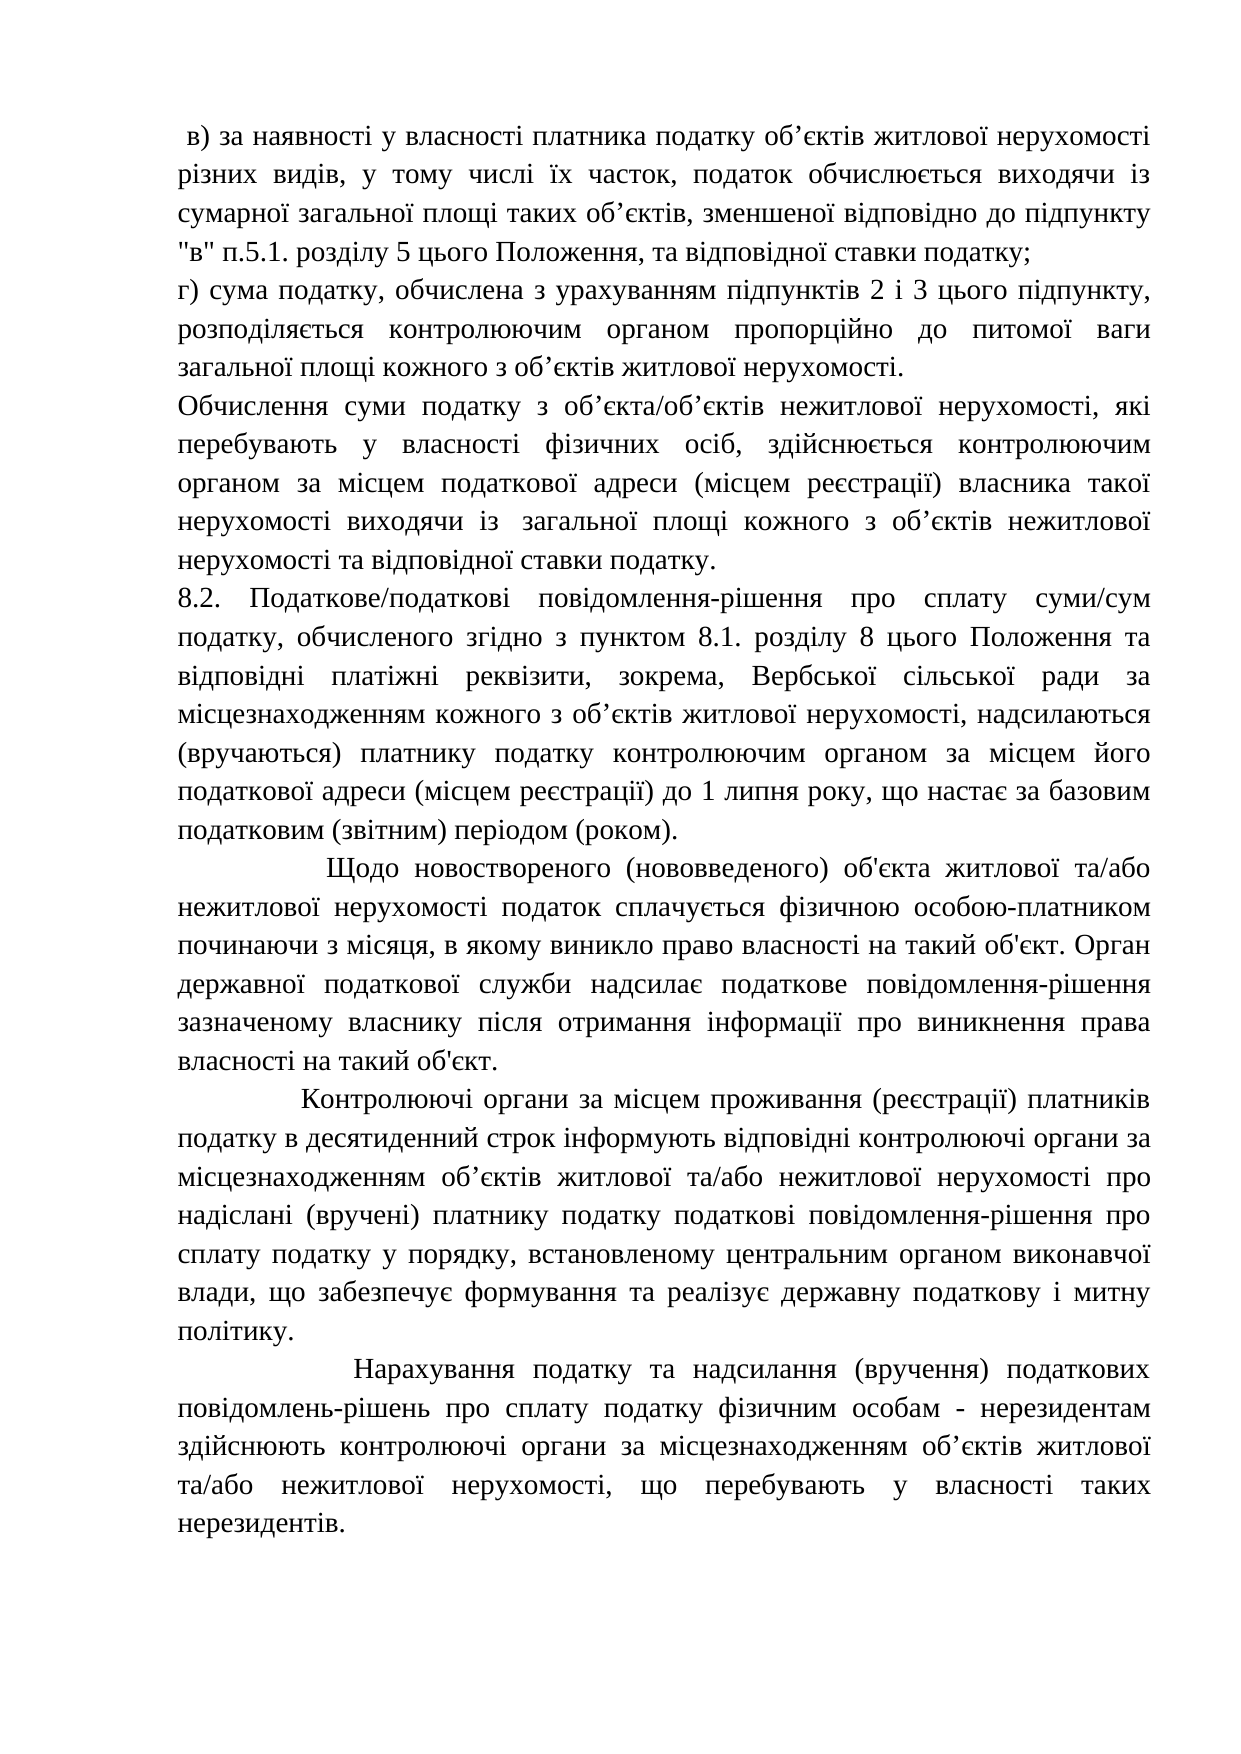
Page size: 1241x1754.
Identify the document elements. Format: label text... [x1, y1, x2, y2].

text в) за наявності у власності платника податку об’єктів житлової нерухомості різних видів, у тому числі їх часток, податок обчислюється виходячи із сумарної загальної площі таких об’єктів, зменшеної відповідно до підпункту "в" п.5.1. розділу 5 цього Положення, та відповідної ставки податку; [177, 118, 1152, 267]
text Контролюючі органи за місцем проживання (реєстрації) платників податку в десятиденний строк інформують відповідні контролюючі органи за місцезнаходженням об’єктів житлової та/або нежитлової нерухомості про надіслані (вручені) платнику податку податкові повідомлення-рішення про сплату податку у порядку, встановленому центральним органом виконавчої влади, що забезпечує формування та реалізує державну податкову і митну політику. [177, 1082, 1152, 1346]
text Обчислення суми податку з об’єкта/об’єктів нежитлової нерухомості, які перебувають у власності фізичних осіб, здійснюється контролюючим органом за місцем податкової адреси (місцем реєстрації) власника такої нерухомості виходячи із загальної площі кожного з об’єктів нежитлової нерухомості та відповідної ставки податку. [177, 388, 1152, 576]
text г) сума податку, обчислена з урахуванням підпунктів 2 і 3 цього підпункту, розподіляється контролюючим органом пропорційно до питомої ваги загальної площі кожного з об’єктів житлової нерухомості. [177, 272, 1152, 383]
text Щодо новоствореного (нововведеного) об'єкта житлової та/або нежитлової нерухомості податок сплачується фізичною особою-платником починаючи з місяця, в якому виникло право власності на такий об'єкт. Орган державної податкової служби надсилає податкове повідомлення-рішення зазначеному власнику після отримання інформації про виникнення права власності на такий об'єкт. [177, 850, 1152, 1077]
text Нарахування податку та надсилання (вручення) податкових повідомлень-рішень про сплату податку фізичним особам - нерезидентам здійснюють контролюючі органи за місцезнаходженням об’єктів житлової та/або нежитлової нерухомості, що перебувають у власності таких нерезидентів. [177, 1351, 1152, 1539]
text 8.2. Податкове/податкові повідомлення-рішення про сплату суми/сум податку, обчисленого згідно з пунктом 8.1. розділу 8 цього Положення та відповідні платіжні реквізити, зокрема, Вербської сільської ради за місцезнаходженням кожного з об’єктів житлової нерухомості, надсилаються (вручаються) платнику податку контролюючим органом за місцем його податкової адреси (місцем реєстрації) до 1 липня року, що настає за базовим податковим (звітним) періодом (роком). [177, 581, 1152, 845]
